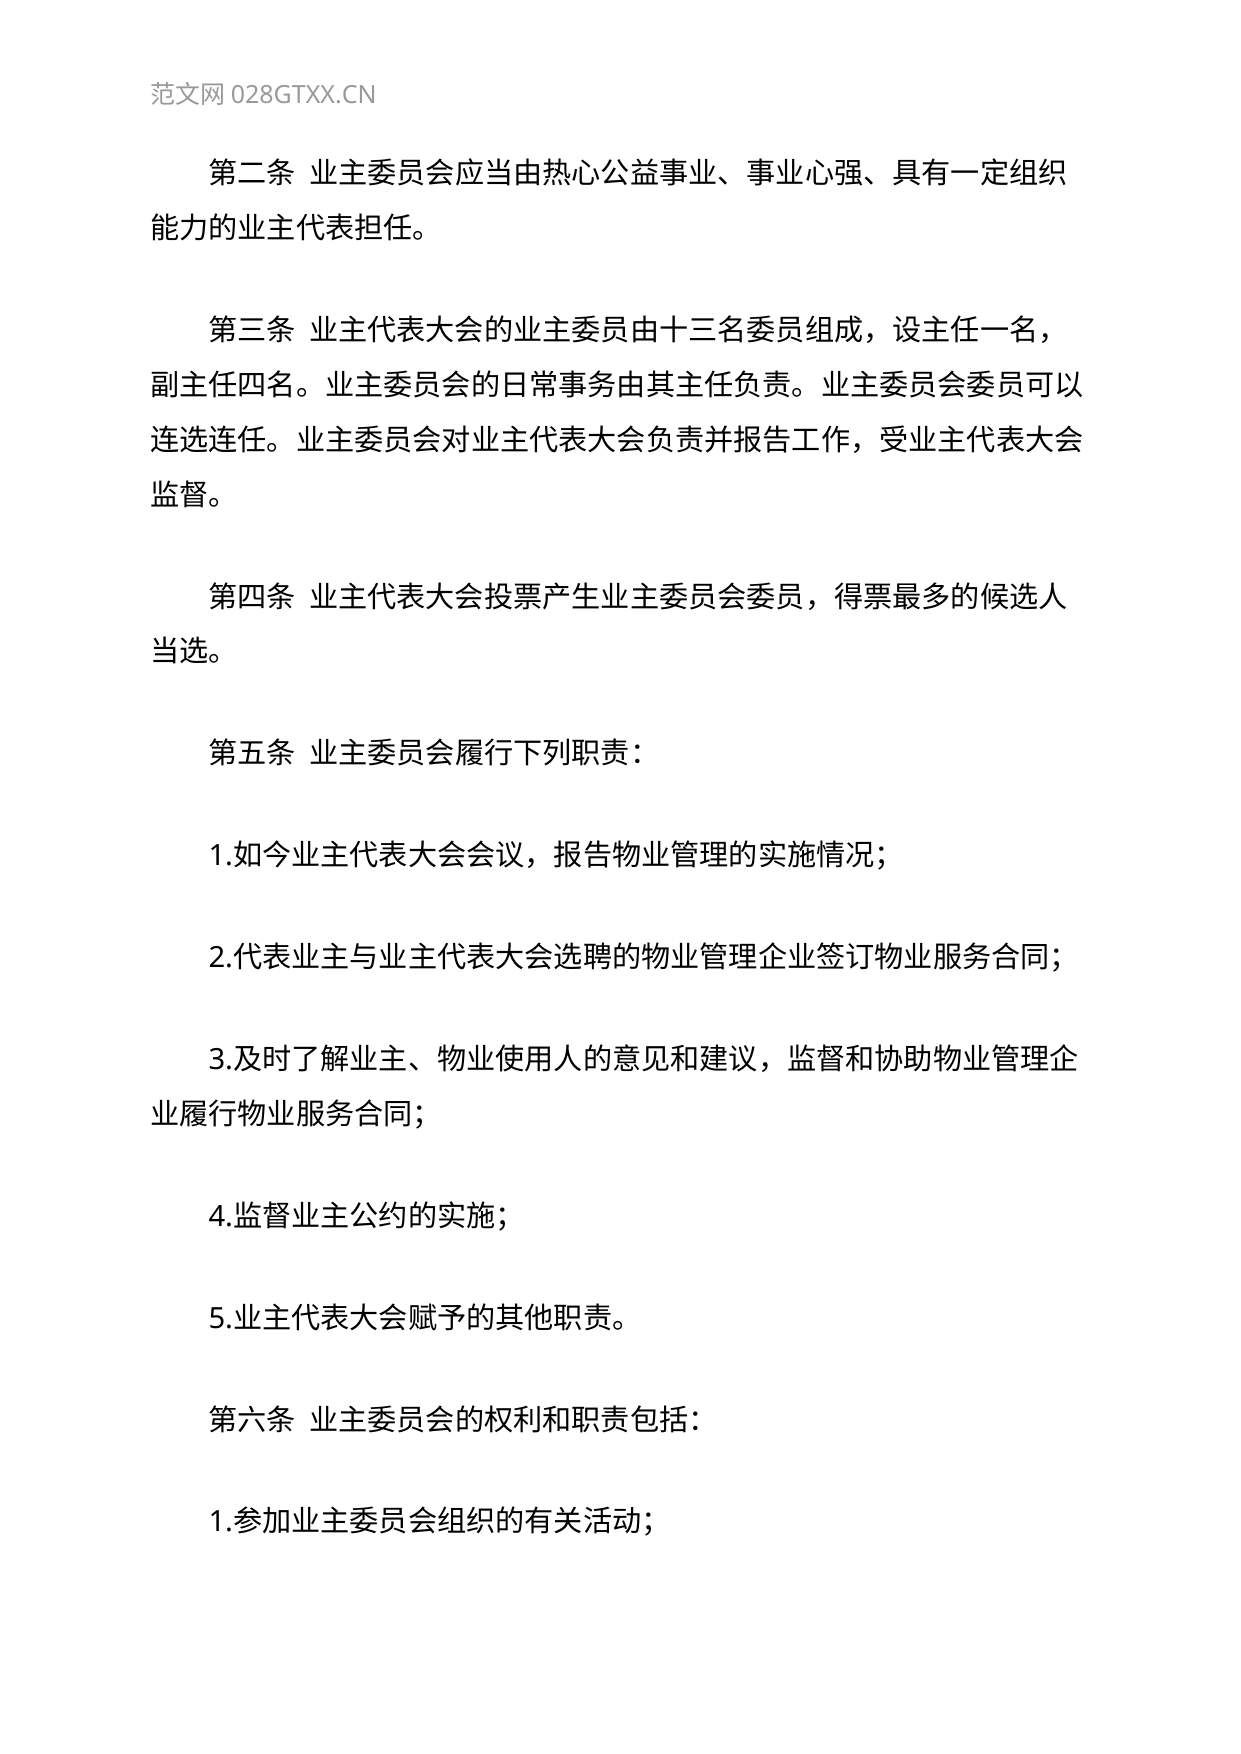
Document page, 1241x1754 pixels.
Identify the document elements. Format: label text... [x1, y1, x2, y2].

text 1.如今业主代表大会会议，报告物业管理的实施情况； [150, 832, 1090, 874]
text 1.参加业主委员会组织的有关活动； [150, 1498, 1090, 1540]
text 5.业主代表大会赋予的其他职责。 [150, 1294, 1090, 1337]
text 3.及时了解业主、物业使用人的意见和建议，监督和协助物业管理企业履行物业服务合同； [150, 1036, 1090, 1133]
text 第四条 业主代表大会投票产生业主委员会委员，得票最多的候选人当选。 [150, 573, 1090, 670]
text 第三条 业主代表大会的业主委员由十三名委员组成，设主任一名，副主任四名。业主委员会的日常事务由其主任负责。业主委员会委员可以连选连任。业主委员会对业主代表大会负责并报告工作，受业主代表大会监督。 [150, 307, 1090, 514]
text 第五条 业主委员会履行下列职责： [150, 730, 1090, 772]
text 4.监督业主公约的实施； [150, 1192, 1090, 1235]
text 第二条 业主委员会应当由热心公益事业、事业心强、具有一定组织能力的业主代表担任。 [150, 150, 1090, 247]
text 第六条 业主委员会的权利和职责包括： [150, 1396, 1090, 1438]
text 2.代表业主与业主代表大会选聘的物业管理企业签订物业服务合同； [150, 933, 1090, 976]
